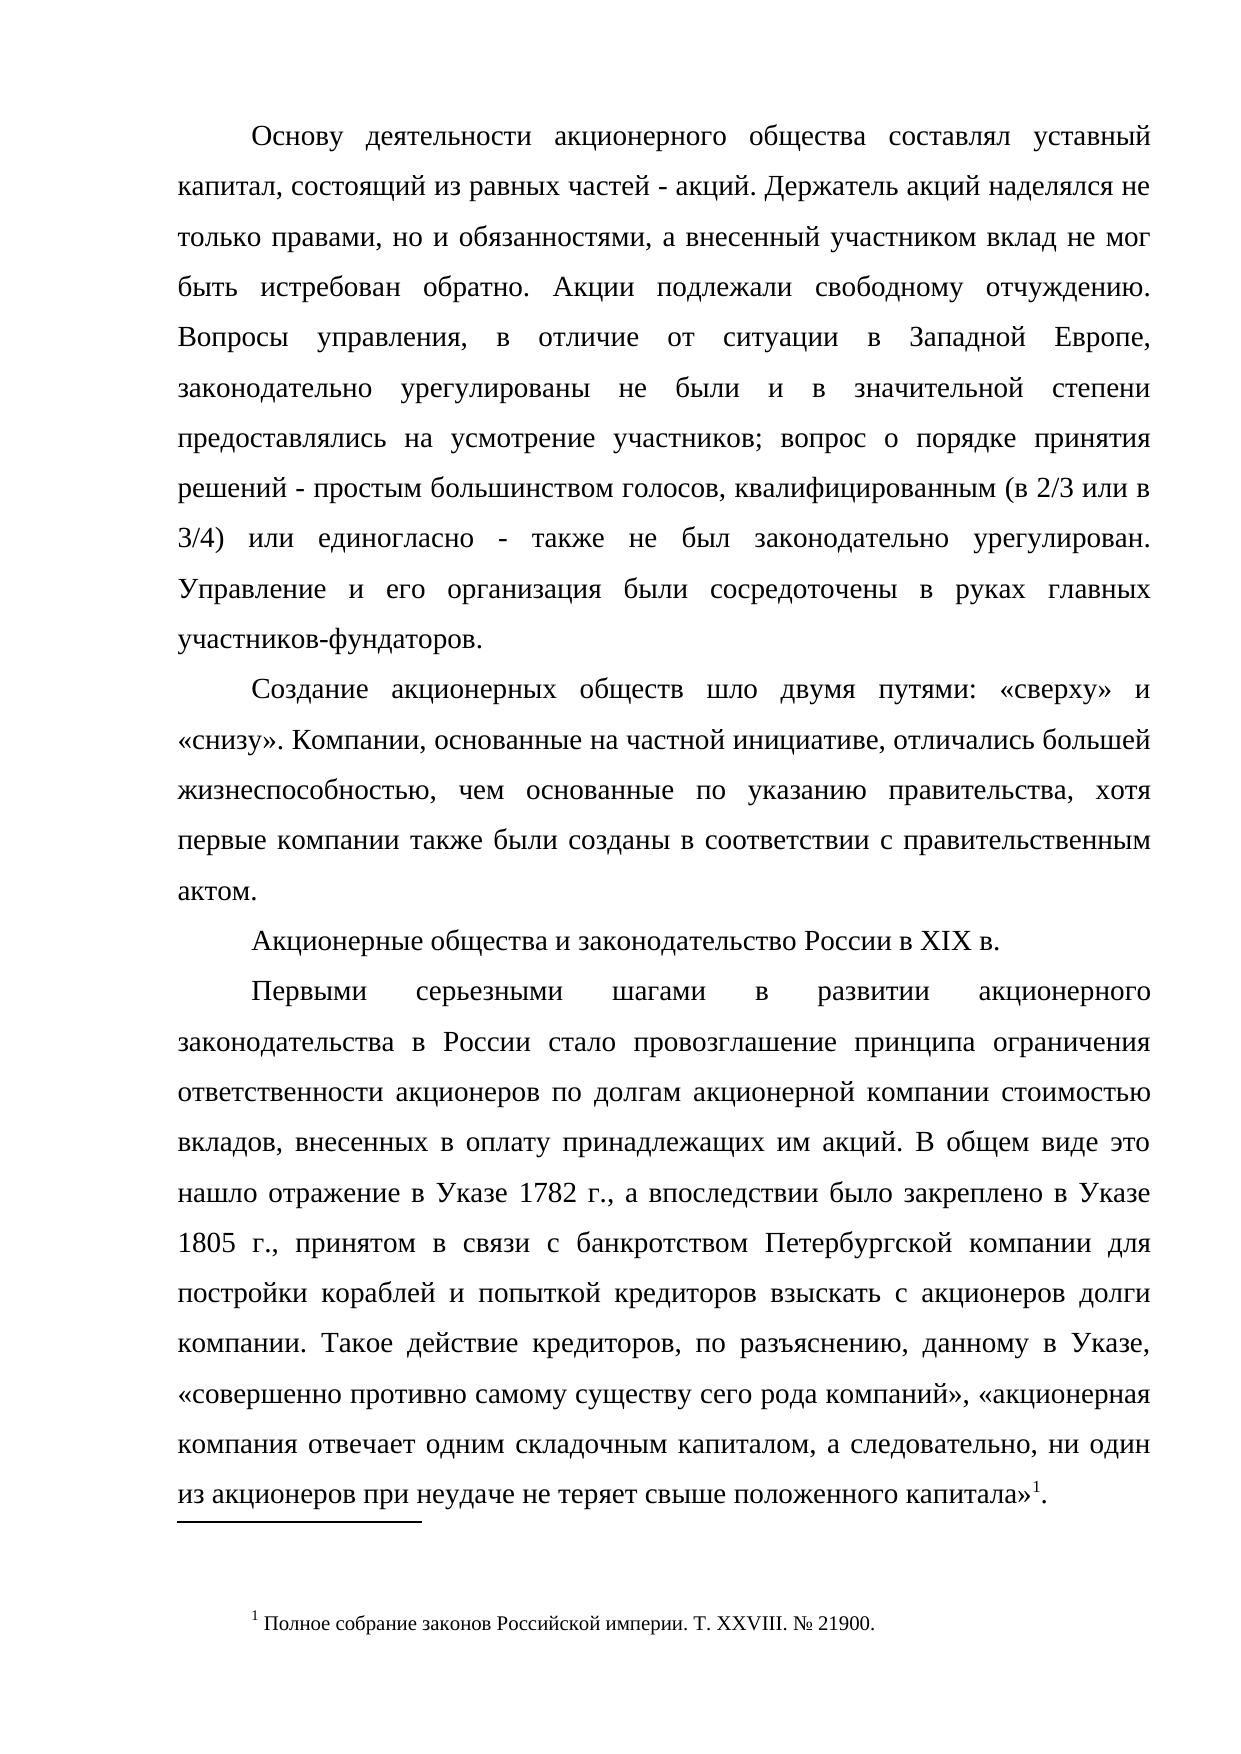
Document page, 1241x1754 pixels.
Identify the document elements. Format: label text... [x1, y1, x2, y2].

text Основу деятельности акционерного общества составлял уставный капитал, состоящий из равных частей - акций. Держатель акций наделялся не только правами, но и обязанностями, а внесенный участником вклад не мог быть истребован обратно. Акции подлежали свободному отчуждению. Вопросы управления, в отличие от ситуации в Западной Европе, законодательно урегулированы не были и в значительной степени предоставлялись на усмотрение участников; вопрос о порядке принятия решений - простым большинством голосов, квалифицированным (в 2/3 или в 3/4) или единогласно - также не был законодательно урегулирован. Управление и его организация были сосредоточены в руках главных участников-фундаторов. [177, 118, 1152, 655]
text Первыми серьезными шагами в развитии акционерного законодательства в России стало провозглашение принципа ограничения ответственности акционеров по долгам акционерной компании стоимостью вкладов, внесенных в оплату принадлежащих им акций. В общем виде это нашло отражение в Указе 1782 г., а впоследствии было закреплено в Указе 1805 г., принятом в связи с банкротством Петербургской компании для постройки кораблей и попыткой кредиторов взыскать с акционеров долги компании. Такое действие кредиторов, по разъяснению, данному в Указе, «совершенно противно самому существу сего рода компаний», «акционерная компания отвечает одним складочным капиталом, а следовательно, ни один из акционеров при неудаче не теряет свыше положенного капитала». [177, 973, 1152, 1510]
text Создание акционерных обществ шло двумя путями: «сверху» и «снизу». Компании, основанные на частной инициативе, отличались большей жизнеспособностью, чем основанные по указанию правительства, хотя первые компании также были созданы в соответствии с правительственным актом. [177, 672, 1152, 906]
text Акционерные общества и законодательство России в XIX в. [177, 923, 1152, 957]
